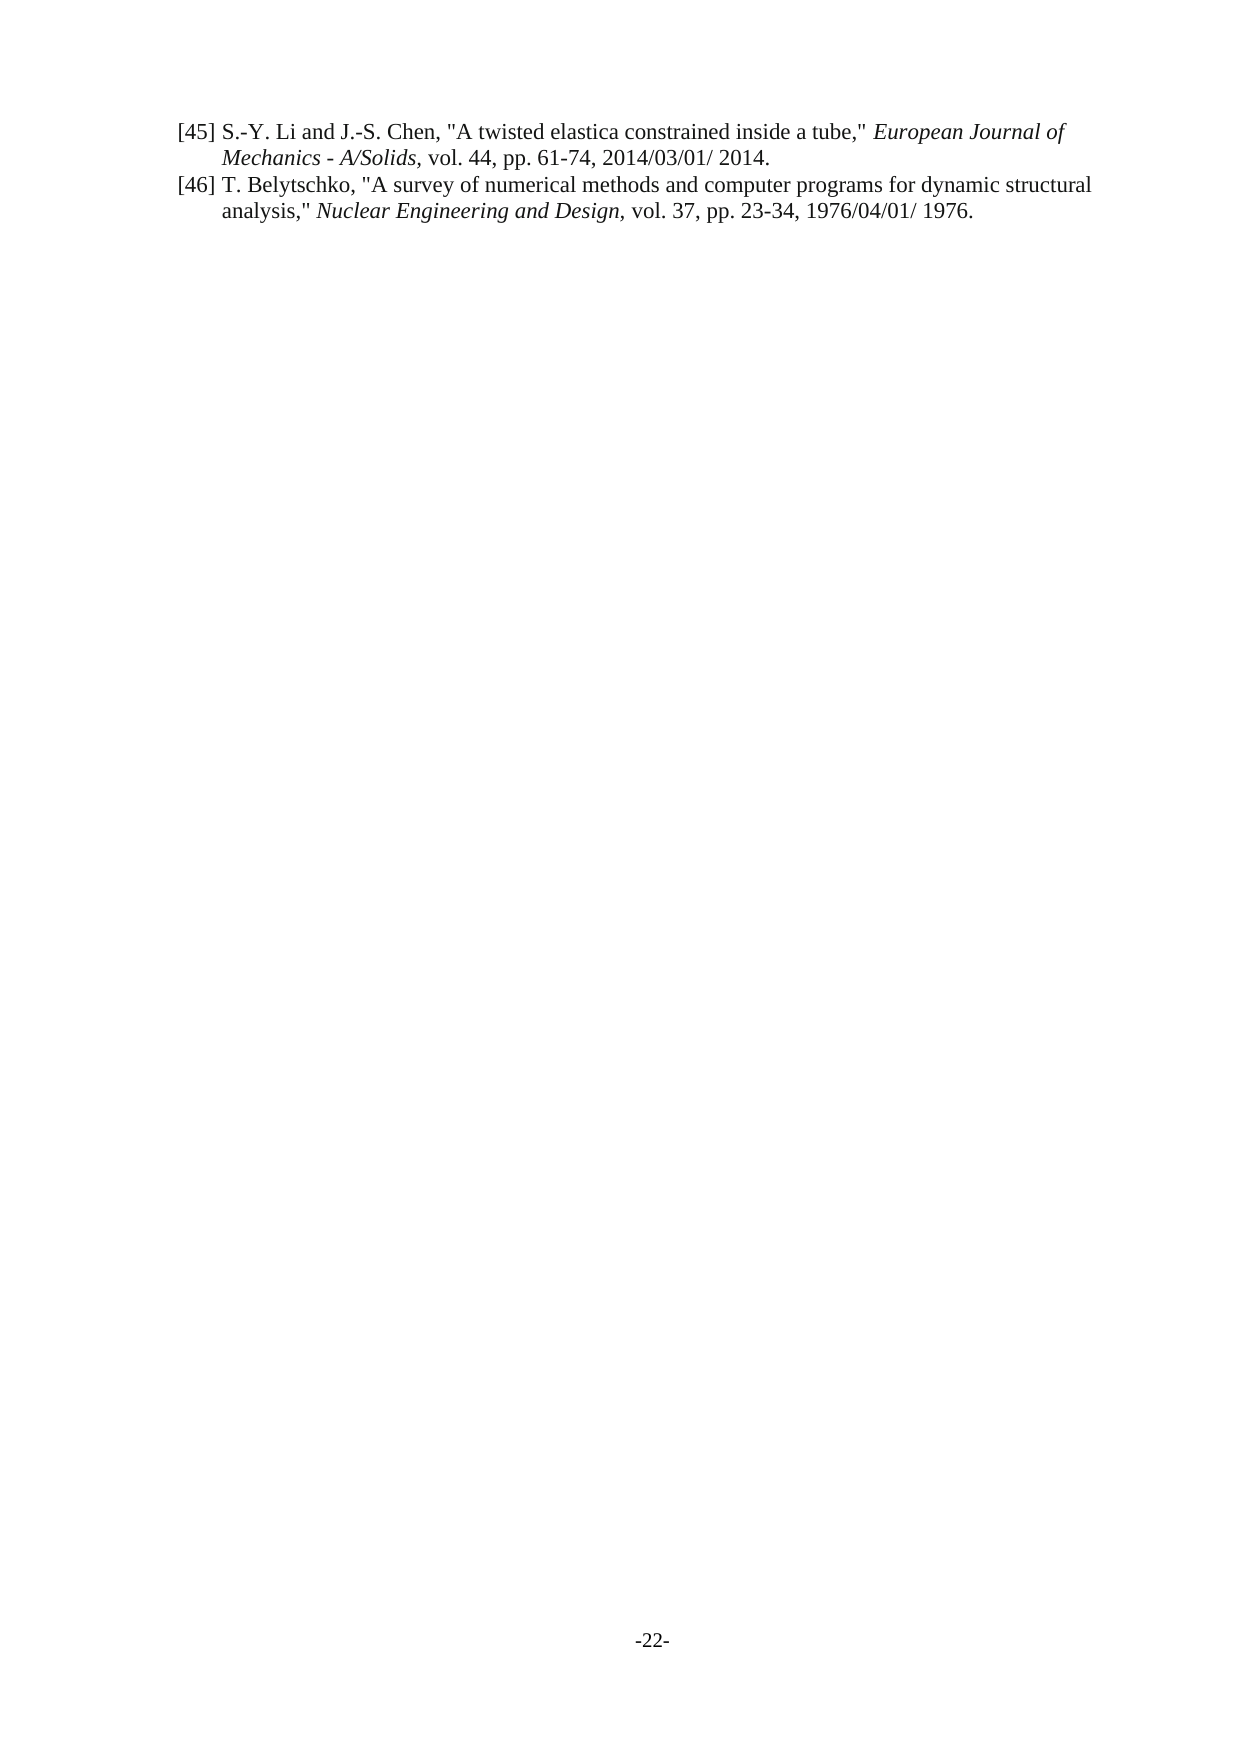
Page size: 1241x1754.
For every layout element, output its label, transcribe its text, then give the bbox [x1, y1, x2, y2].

text [45] S.-Y. Li and J.-S. Chen, "A twisted elastica constrained inside a tube," European Journal of Mechanics - A/Solids, vol. 44, pp. 61-74, 2014/03/01/ 2014. [177, 118, 1122, 171]
text [46] T. Belytschko, "A survey of numerical methods and computer programs for dynamic structural analysis," Nuclear Engineering and Design, vol. 37, pp. 23-34, 1976/04/01/ 1976. [177, 171, 1122, 223]
